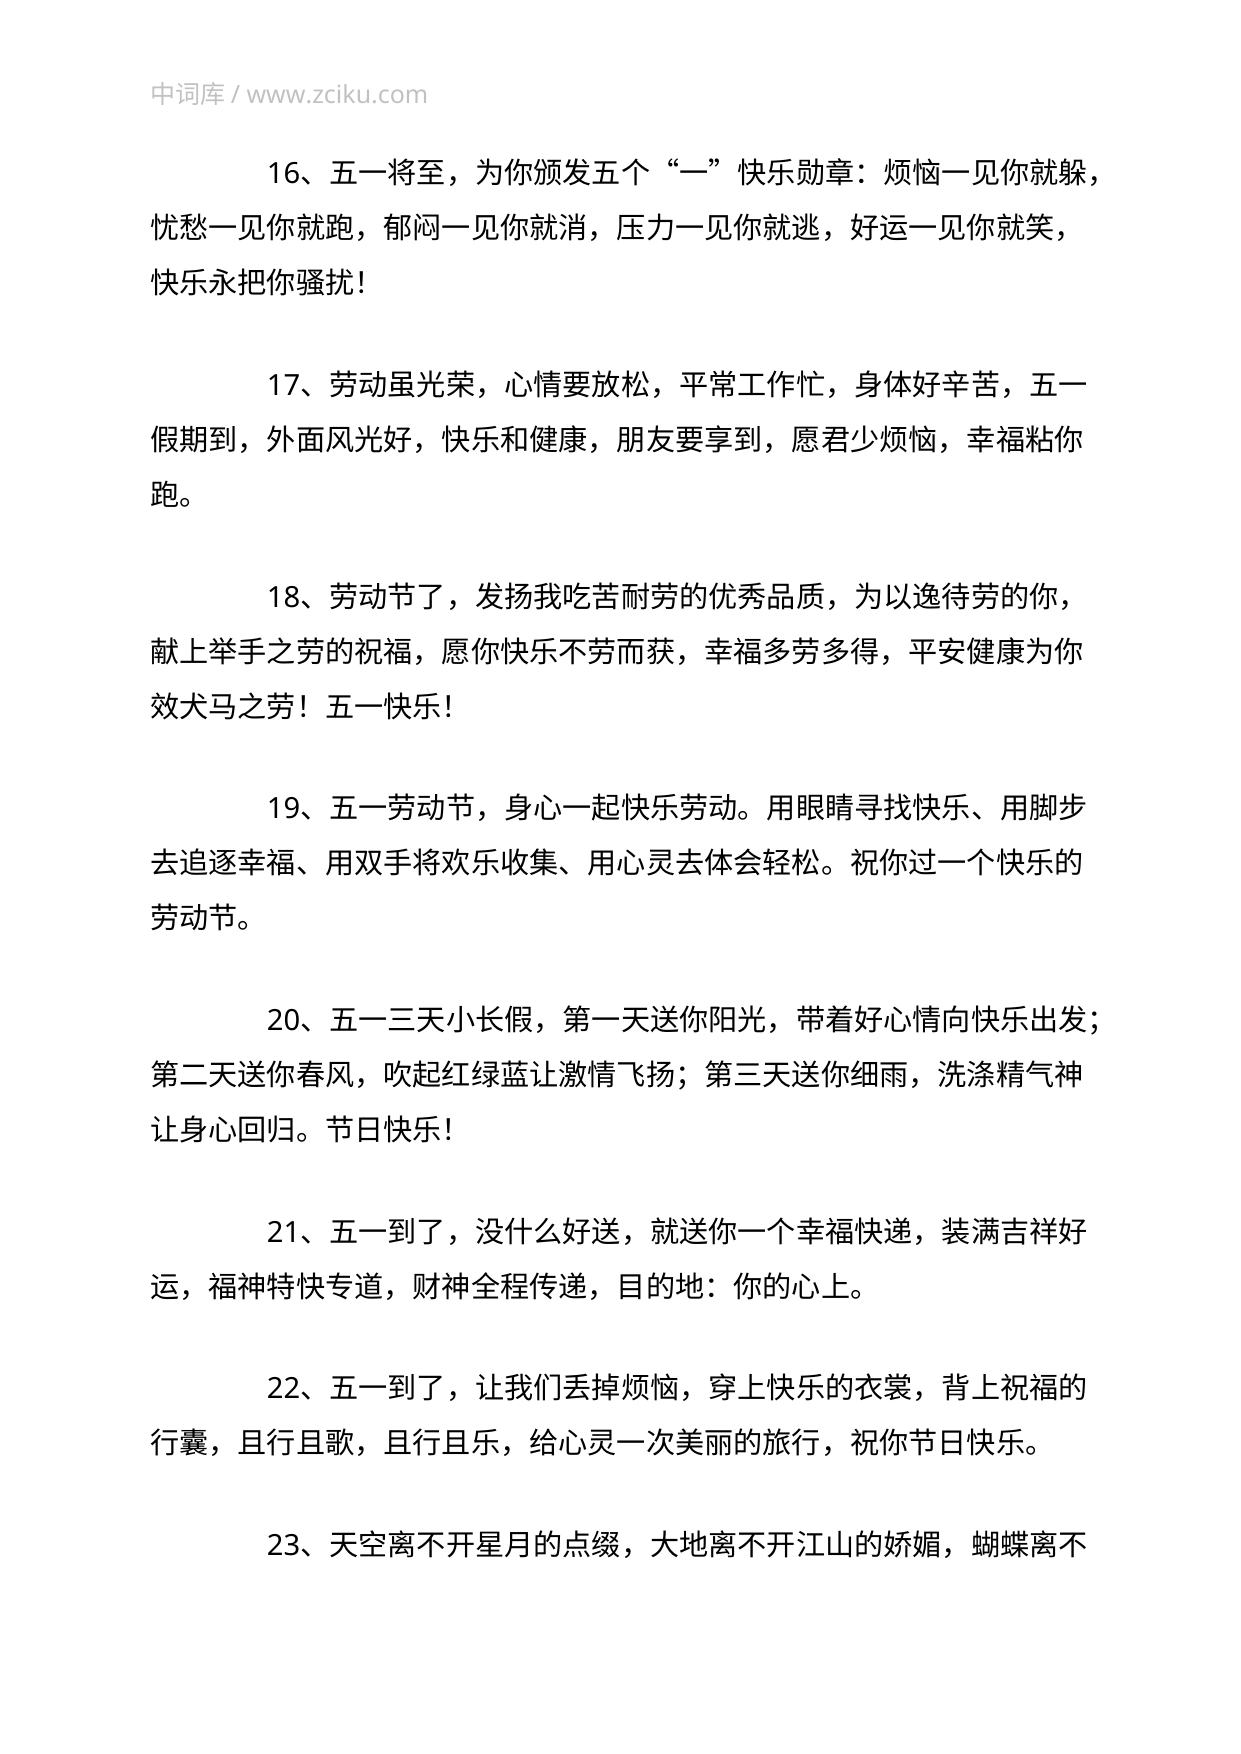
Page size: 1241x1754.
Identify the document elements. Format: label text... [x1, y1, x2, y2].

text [150, 1522, 1090, 1564]
text 19、五一劳动节，身心一起快乐劳动。用眼睛寻找快乐、用脚步去追逐幸福、用双手将欢乐收集、用心灵去体会轻松。祝你过一个快乐的劳动节。 [150, 785, 1090, 937]
text 21、五一到了，没什么好送，就送你一个幸福快递，装满吉祥好运，福神特快专道，财神全程传递，目的地：你的心上。 [150, 1208, 1090, 1306]
text 18、劳动节了，发扬我吃苦耐劳的优秀品质，为以逸待劳的你，献上举手之劳的祝福，愿你快乐不劳而获，幸福多劳多得，平安健康为你效犬马之劳！五一快乐！ [150, 573, 1090, 726]
text 17、劳动虽光荣，心情要放松，平常工作忙，身体好辛苦，五一假期到，外面风光好，快乐和健康，朋友要享到，愿君少烦恼，幸福粘你跑。 [150, 362, 1090, 514]
text 22、五一到了，让我们丢掉烦恼，穿上快乐的衣裳，背上祝福的行囊，且行且歌，且行且乐，给心灵一次美丽的旅行，祝你节日快乐。 [150, 1365, 1090, 1462]
text 16、五一将至，为你颁发五个“一”快乐勋章：烦恼一见你就躲，忧愁一见你就跑，郁闷一见你就消，压力一见你就逃，好运一见你就笑，快乐永把你骚扰！ [150, 150, 1090, 302]
text 20、五一三天小长假，第一天送你阳光，带着好心情向快乐出发；第二天送你春风，吹起红绿蓝让激情飞扬；第三天送你细雨，洗涤精气神让身心回归。节日快乐！ [150, 997, 1090, 1149]
